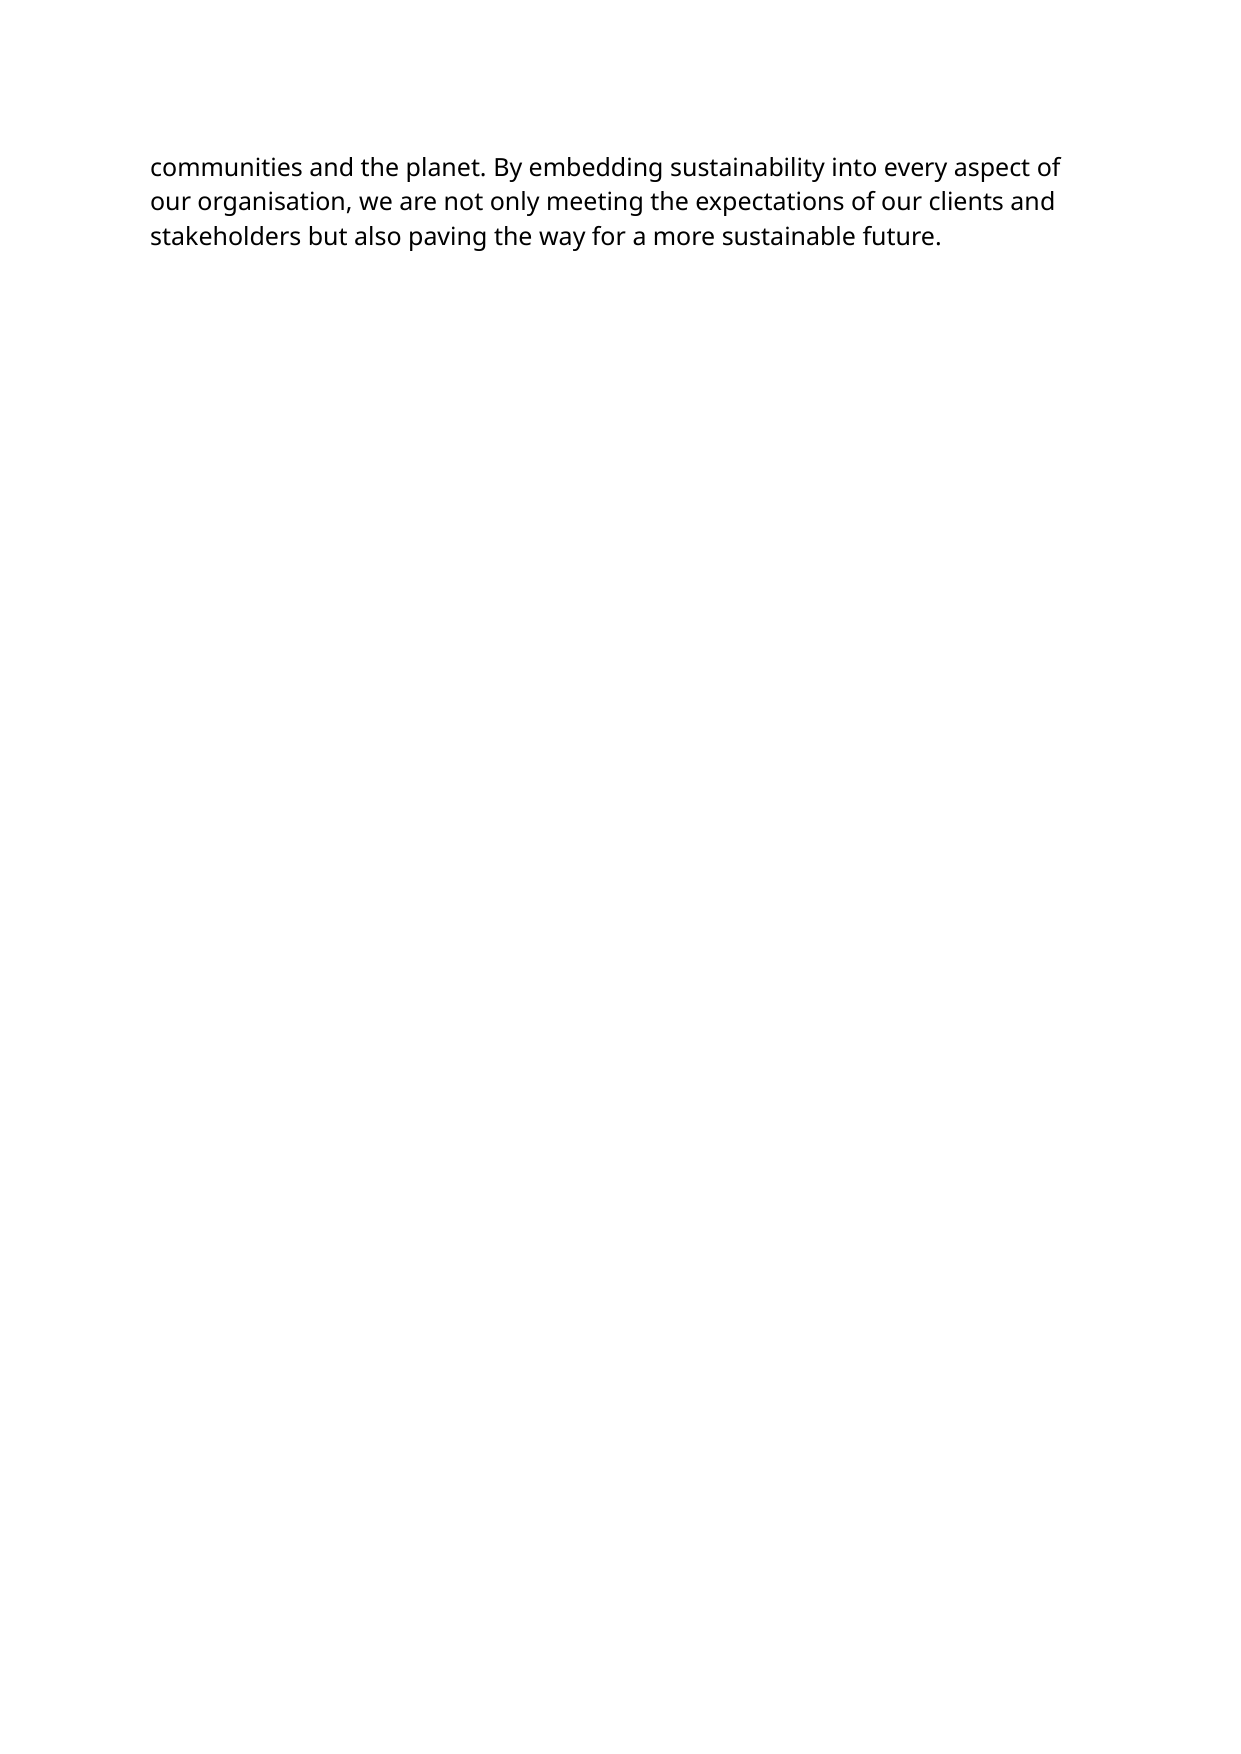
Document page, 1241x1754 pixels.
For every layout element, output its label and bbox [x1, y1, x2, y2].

text [150, 150, 1090, 252]
